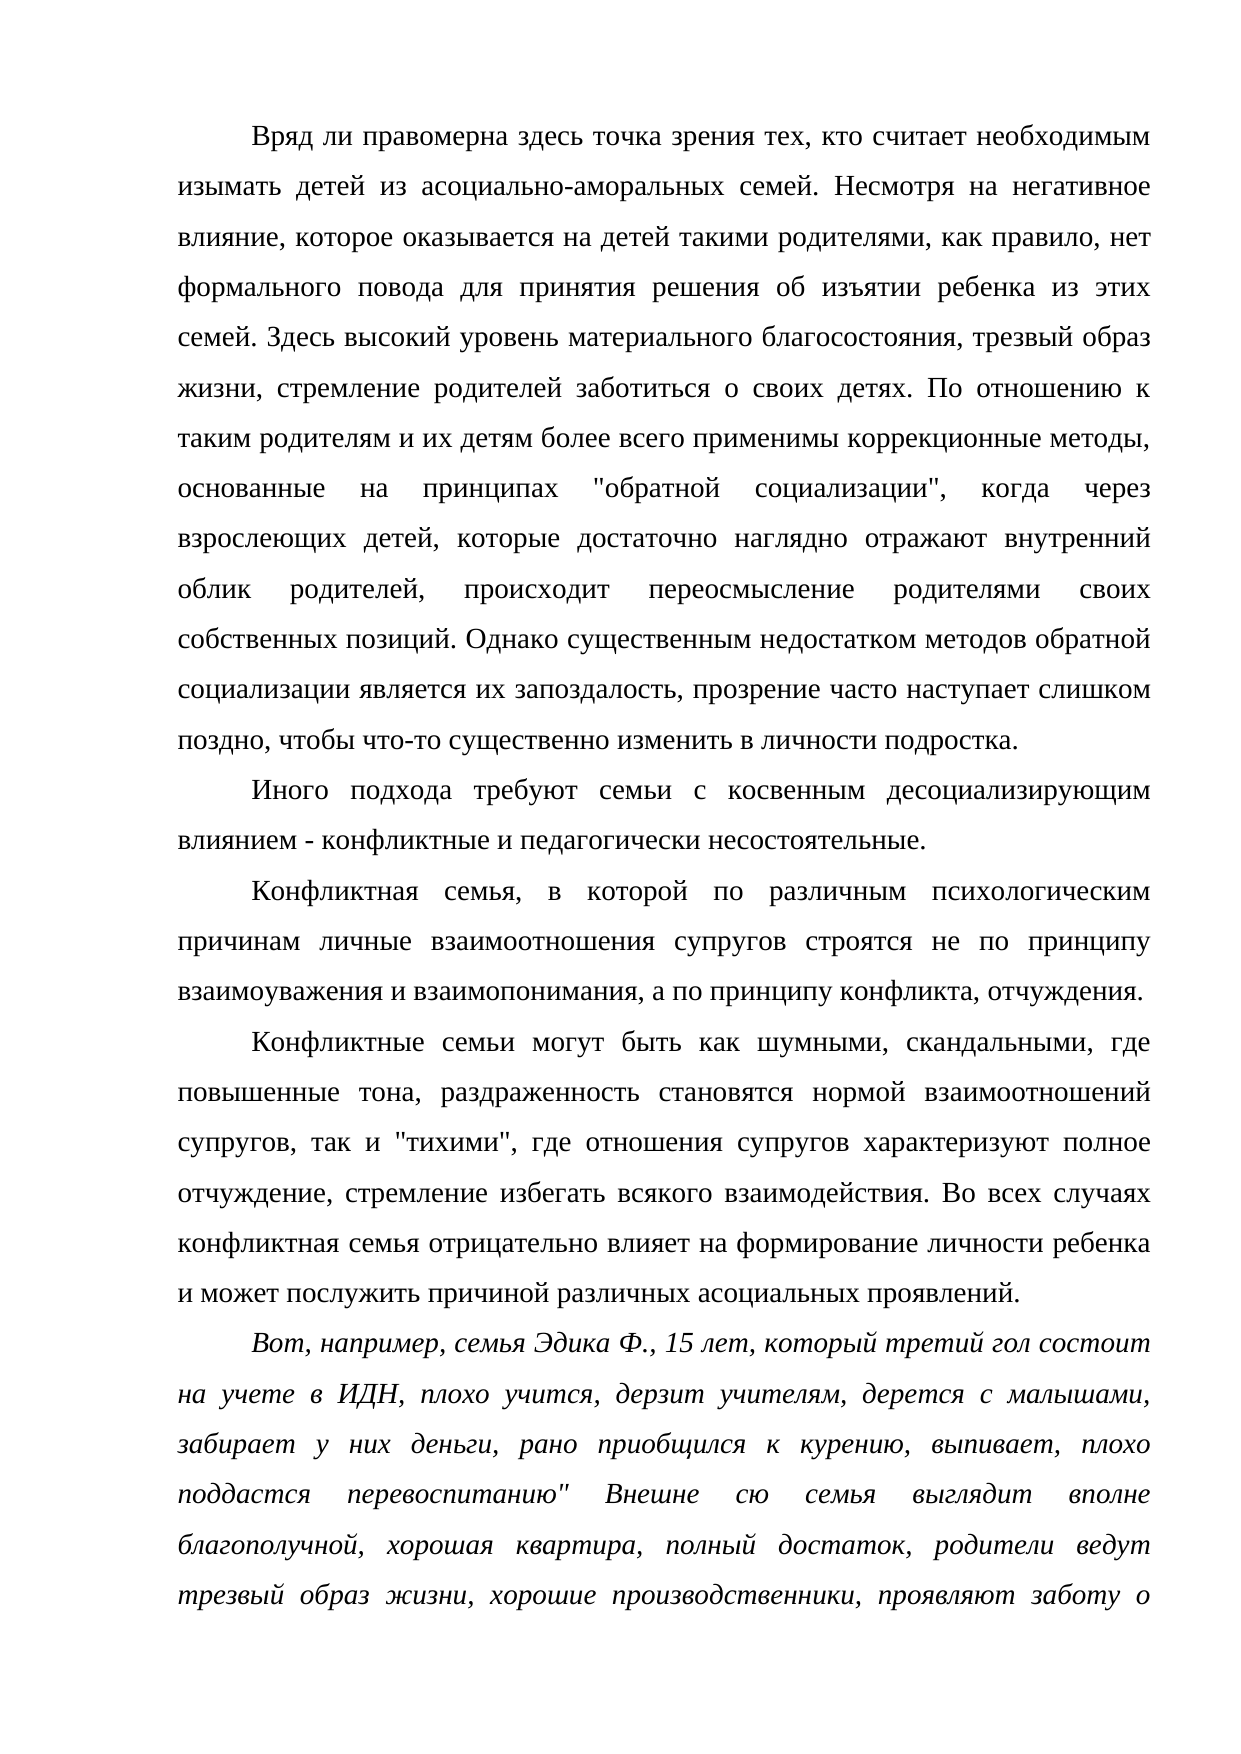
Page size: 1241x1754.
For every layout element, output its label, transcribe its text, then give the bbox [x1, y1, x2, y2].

text Вряд ли правомерна здесь точка зрения тех, кто считает необходимым изымать детей из асоциально-аморальных семей. Несмотря на негативное влияние, которое оказывается на детей такими родителями, как правило, нет формального повода для принятия решения об изъятии ребенка из этих семей. Здесь высокий уровень материального благосостояния, трезвый образ жизни, стремление родителей заботиться о своих детях. По отношению к таким родителям и их детям более всего применимы коррекционные методы, основанные на принципах "обратной социализации", когда через взрослеющих детей, которые достаточно наглядно отражают внутренний облик родителей, происходит переосмысление родителями своих собственных позиций. Однако существенным недостатком методов обратной социализации является их запоздалость, прозрение часто наступает слишком поздно, чтобы что-то существенно изменить в личности подростка. [177, 118, 1152, 755]
text Иного подхода требуют семьи с косвенным десоциализирующим влиянием - конфликтные и педагогически несостоятельные. [177, 772, 1152, 856]
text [177, 1326, 1152, 1611]
text Конфликтная семья, в которой по различным психологическим причинам личные взаимоотношения супругов строятся не по принципу взаимоуважения и взаимопонимания, а по принципу конфликта, отчуждения. [177, 873, 1152, 1007]
text Конфликтные семьи могут быть как шумными, скандальными, где повышенные тона, раздраженность становятся нормой взаимоотношений супругов, так и "тихими", где отношения супругов характеризуют полное отчуждение, стремление избегать всякого взаимодействия. Во всех случаях конфликтная семья отрицательно влияет на формирование личности ребенка и может послужить причиной различных асоциальных проявлений. [177, 1024, 1152, 1309]
